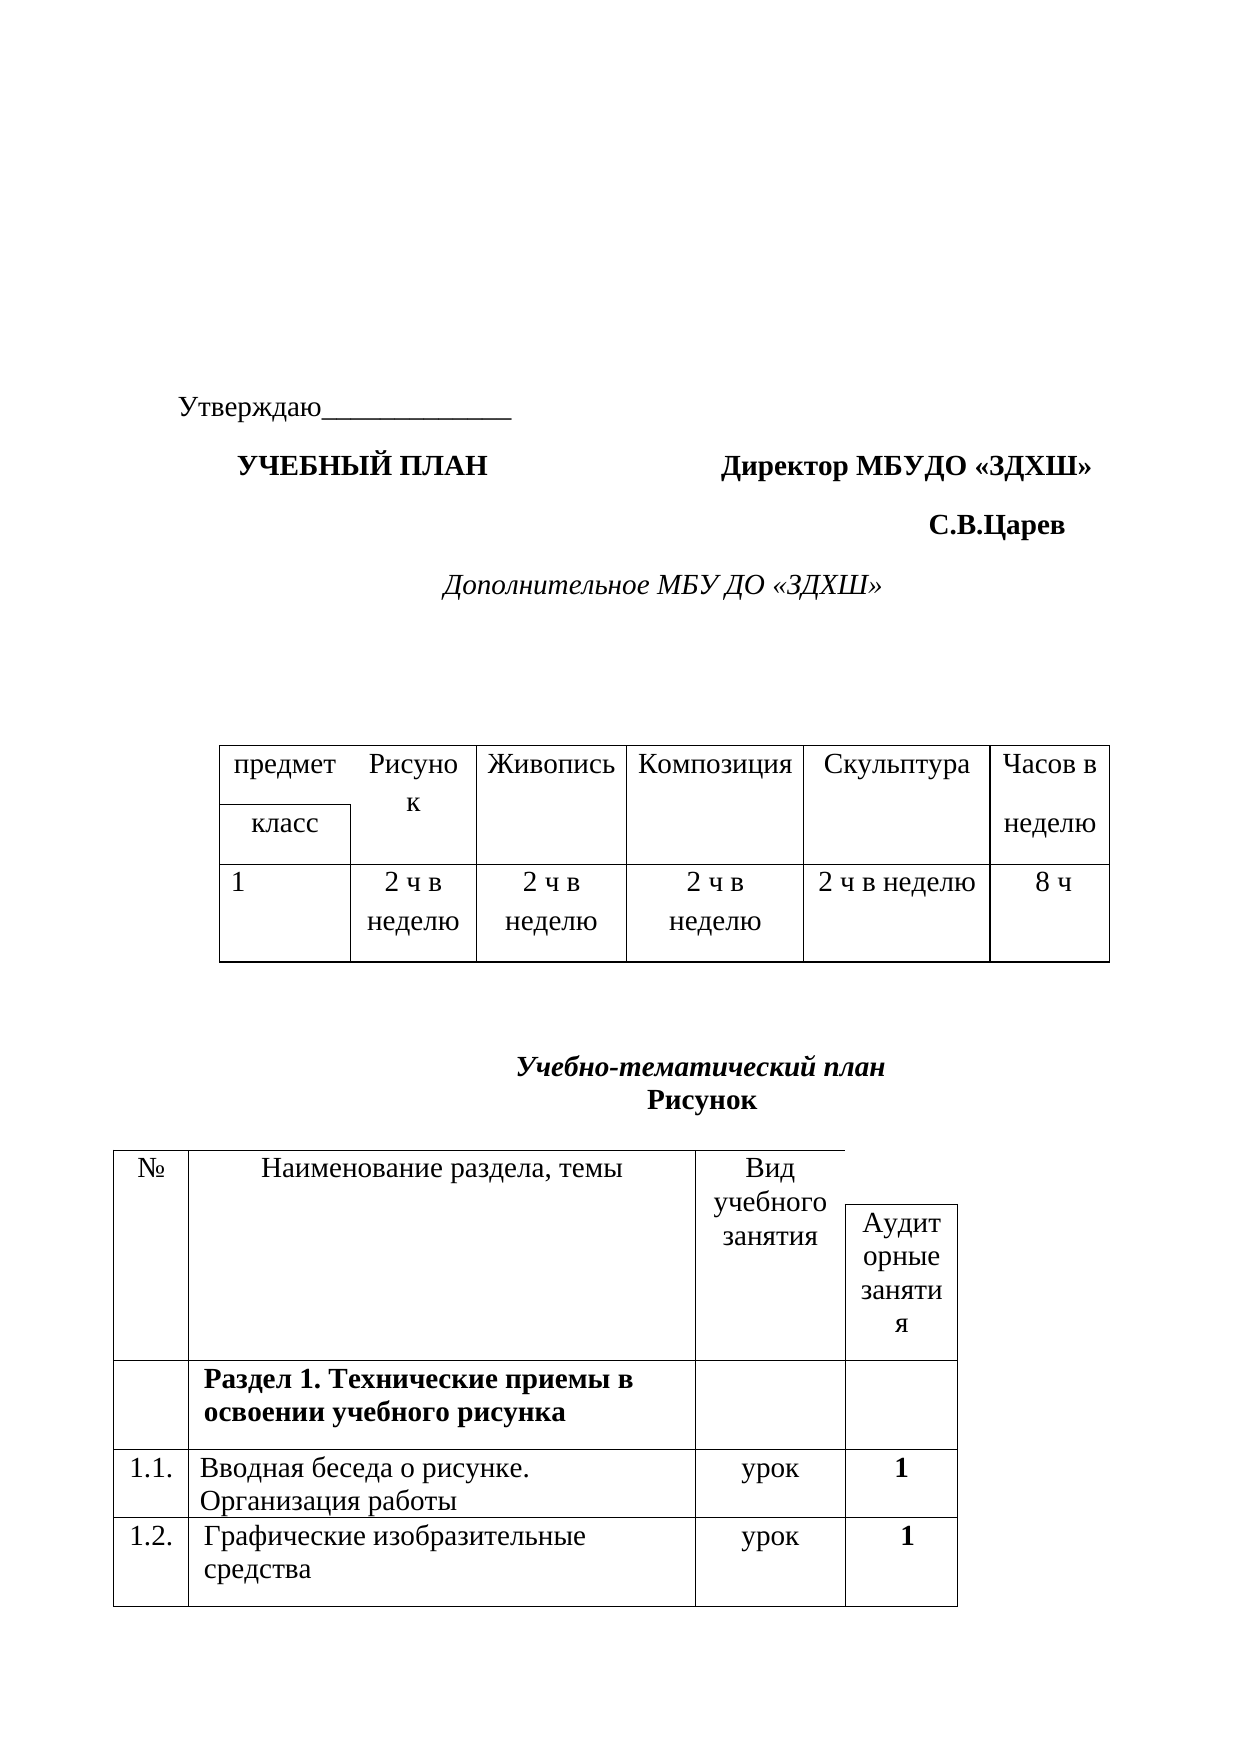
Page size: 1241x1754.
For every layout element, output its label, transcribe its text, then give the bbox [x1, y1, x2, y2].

table_cell 2 ч в неделю [804, 865, 989, 961]
text Рисунок [252, 1082, 1152, 1116]
table_cell класс [220, 805, 350, 863]
table_header предмет [220, 746, 350, 804]
text УЧЕБНЫЙ ПЛАН Директор МБУДО «ЗДХШ» [177, 448, 1152, 482]
table_cell 1 [846, 1518, 957, 1606]
table_header Композиция [627, 746, 803, 863]
table_cell 2 ч в неделю [627, 865, 803, 961]
table_cell 2 ч в неделю [351, 865, 476, 961]
table_cell 1 [846, 1450, 957, 1517]
text Дополнительное МБУ ДО «ЗДХШ» [177, 567, 1152, 600]
table_cell 1.1. [114, 1450, 188, 1517]
table_cell урок [696, 1518, 845, 1606]
table_cell [696, 1361, 845, 1449]
table_header Наименование раздела, темы [189, 1151, 695, 1360]
table_cell Вводная беседа о рисунке. Организация работы [189, 1450, 695, 1517]
table_header Скульптура [804, 746, 989, 863]
table_cell 8 ч [991, 865, 1109, 961]
table_header Часов в неделю [991, 746, 1109, 863]
table_cell 1 [220, 865, 350, 961]
table_cell [114, 1361, 188, 1449]
text Учебно-тематический план [252, 1049, 1152, 1082]
table_header Живопись [477, 746, 626, 863]
table_header Рисунок [350, 746, 476, 863]
table_cell 2 ч в неделю [477, 865, 626, 961]
text С.В.Царев [177, 507, 1152, 541]
table_cell [846, 1361, 957, 1449]
table_header Вид учебного занятия [696, 1151, 845, 1360]
text Утверждаю_____________ [177, 356, 1152, 422]
table_cell Раздел 1. Технические приемы в освоении учебного рисунка [189, 1361, 695, 1449]
table_cell 1.2. [114, 1518, 188, 1606]
table_cell Графические изобразительные средства [189, 1518, 695, 1606]
table_header № [114, 1151, 188, 1360]
table_cell Аудиторные занятия [846, 1205, 957, 1360]
table_cell урок [696, 1450, 845, 1517]
